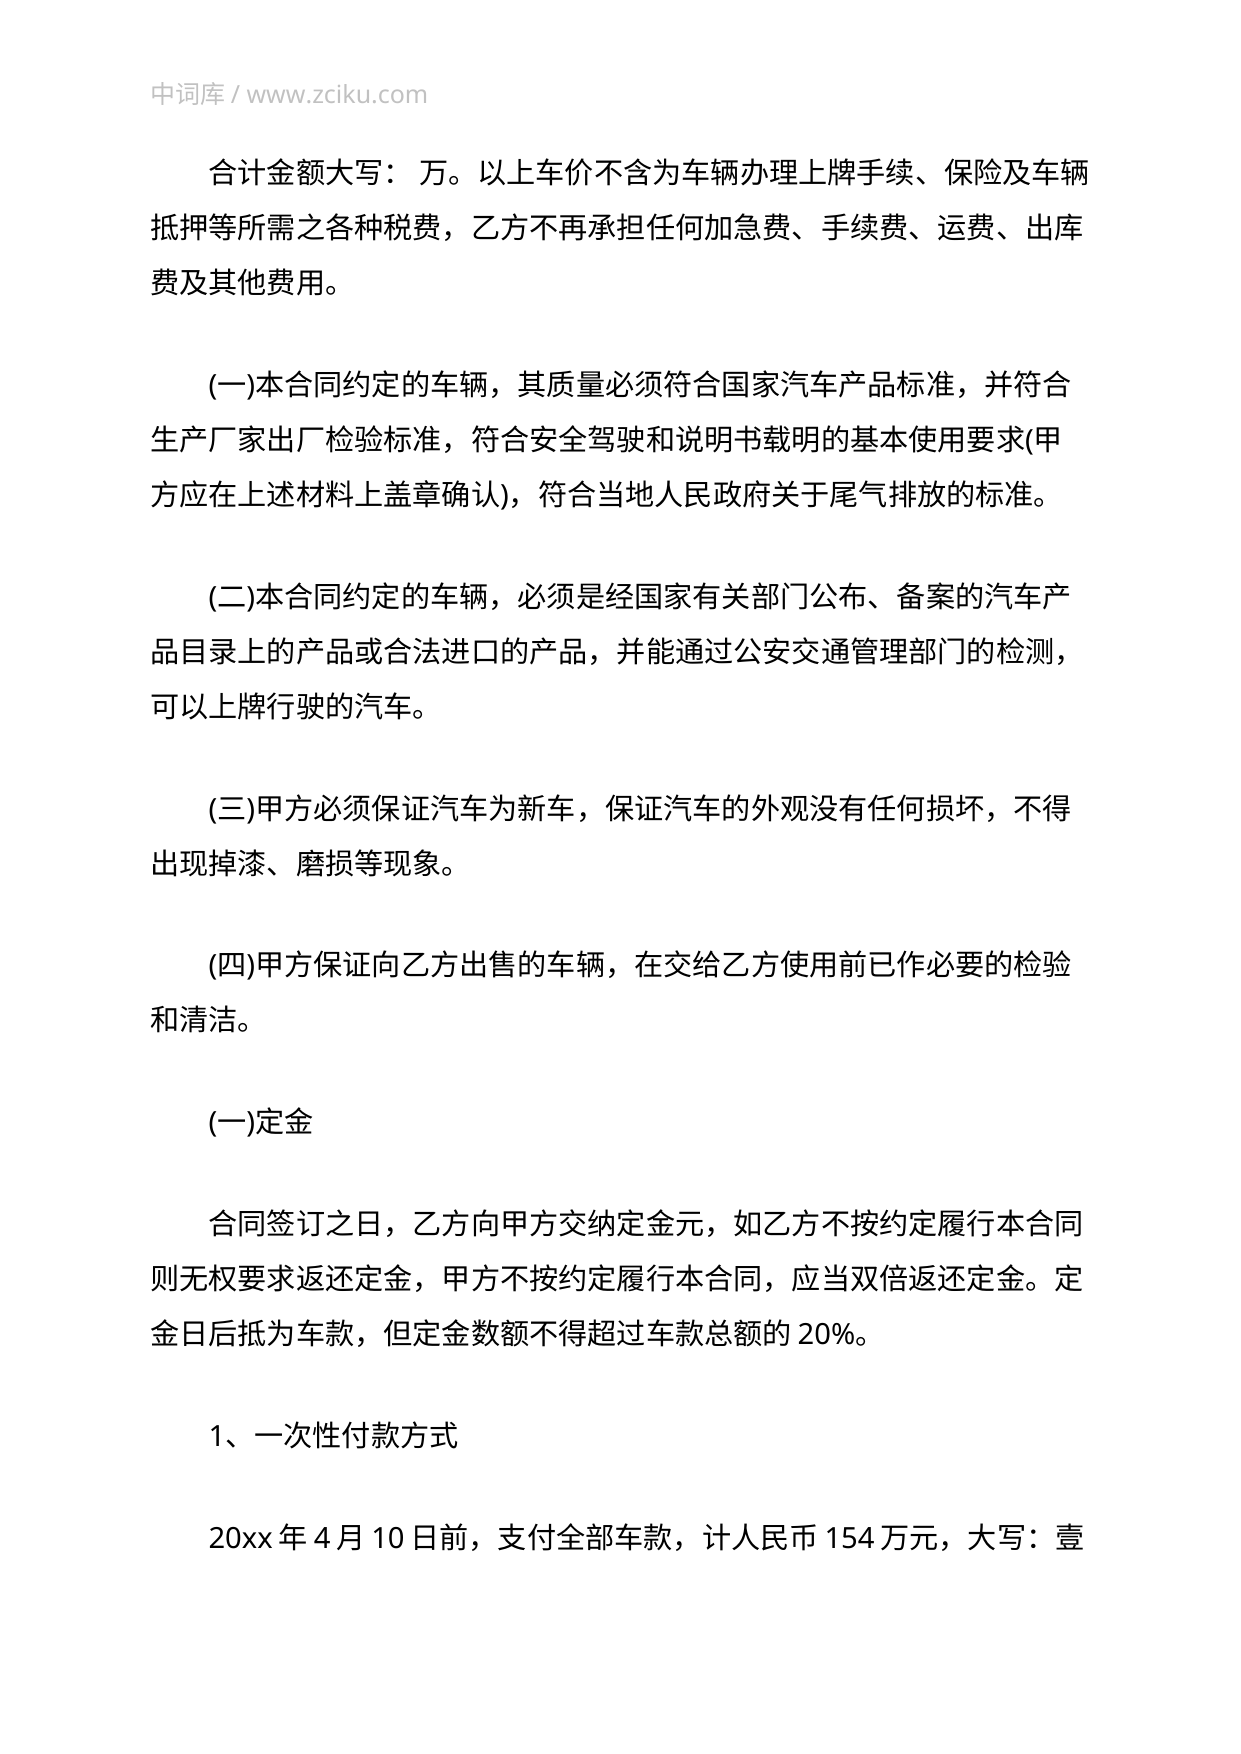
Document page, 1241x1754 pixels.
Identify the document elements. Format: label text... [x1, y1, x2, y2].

text (二)本合同约定的车辆，必须是经国家有关部门公布、备案的汽车产品目录上的产品或合法进口的产品，并能通过公安交通管理部门的检测，可以上牌行驶的汽车。 [150, 573, 1090, 726]
text (三)甲方必须保证汽车为新车，保证汽车的外观没有任何损坏，不得出现掉漆、磨损等现象。 [150, 785, 1090, 882]
text 1、一次性付款方式 [150, 1412, 1090, 1455]
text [150, 1514, 1090, 1557]
text (四)甲方保证向乙方出售的车辆，在交给乙方使用前已作必要的检验和清洁。 [150, 942, 1090, 1039]
text (一)本合同约定的车辆，其质量必须符合国家汽车产品标准，并符合生产厂家出厂检验标准，符合安全驾驶和说明书载明的基本使用要求(甲方应在上述材料上盖章确认)，符合当地人民政府关于尾气排放的标准。 [150, 362, 1090, 514]
text (一)定金 [150, 1099, 1090, 1141]
text 合同签订之日，乙方向甲方交纳定金元，如乙方不按约定履行本合同则无权要求返还定金，甲方不按约定履行本合同，应当双倍返还定金。定金日后抵为车款，但定金数额不得超过车款总额的20%。 [150, 1201, 1090, 1353]
text 合计金额大写： 万。以上车价不含为车辆办理上牌手续、保险及车辆抵押等所需之各种税费，乙方不再承担任何加急费、手续费、运费、出库费及其他费用。 [150, 150, 1090, 302]
